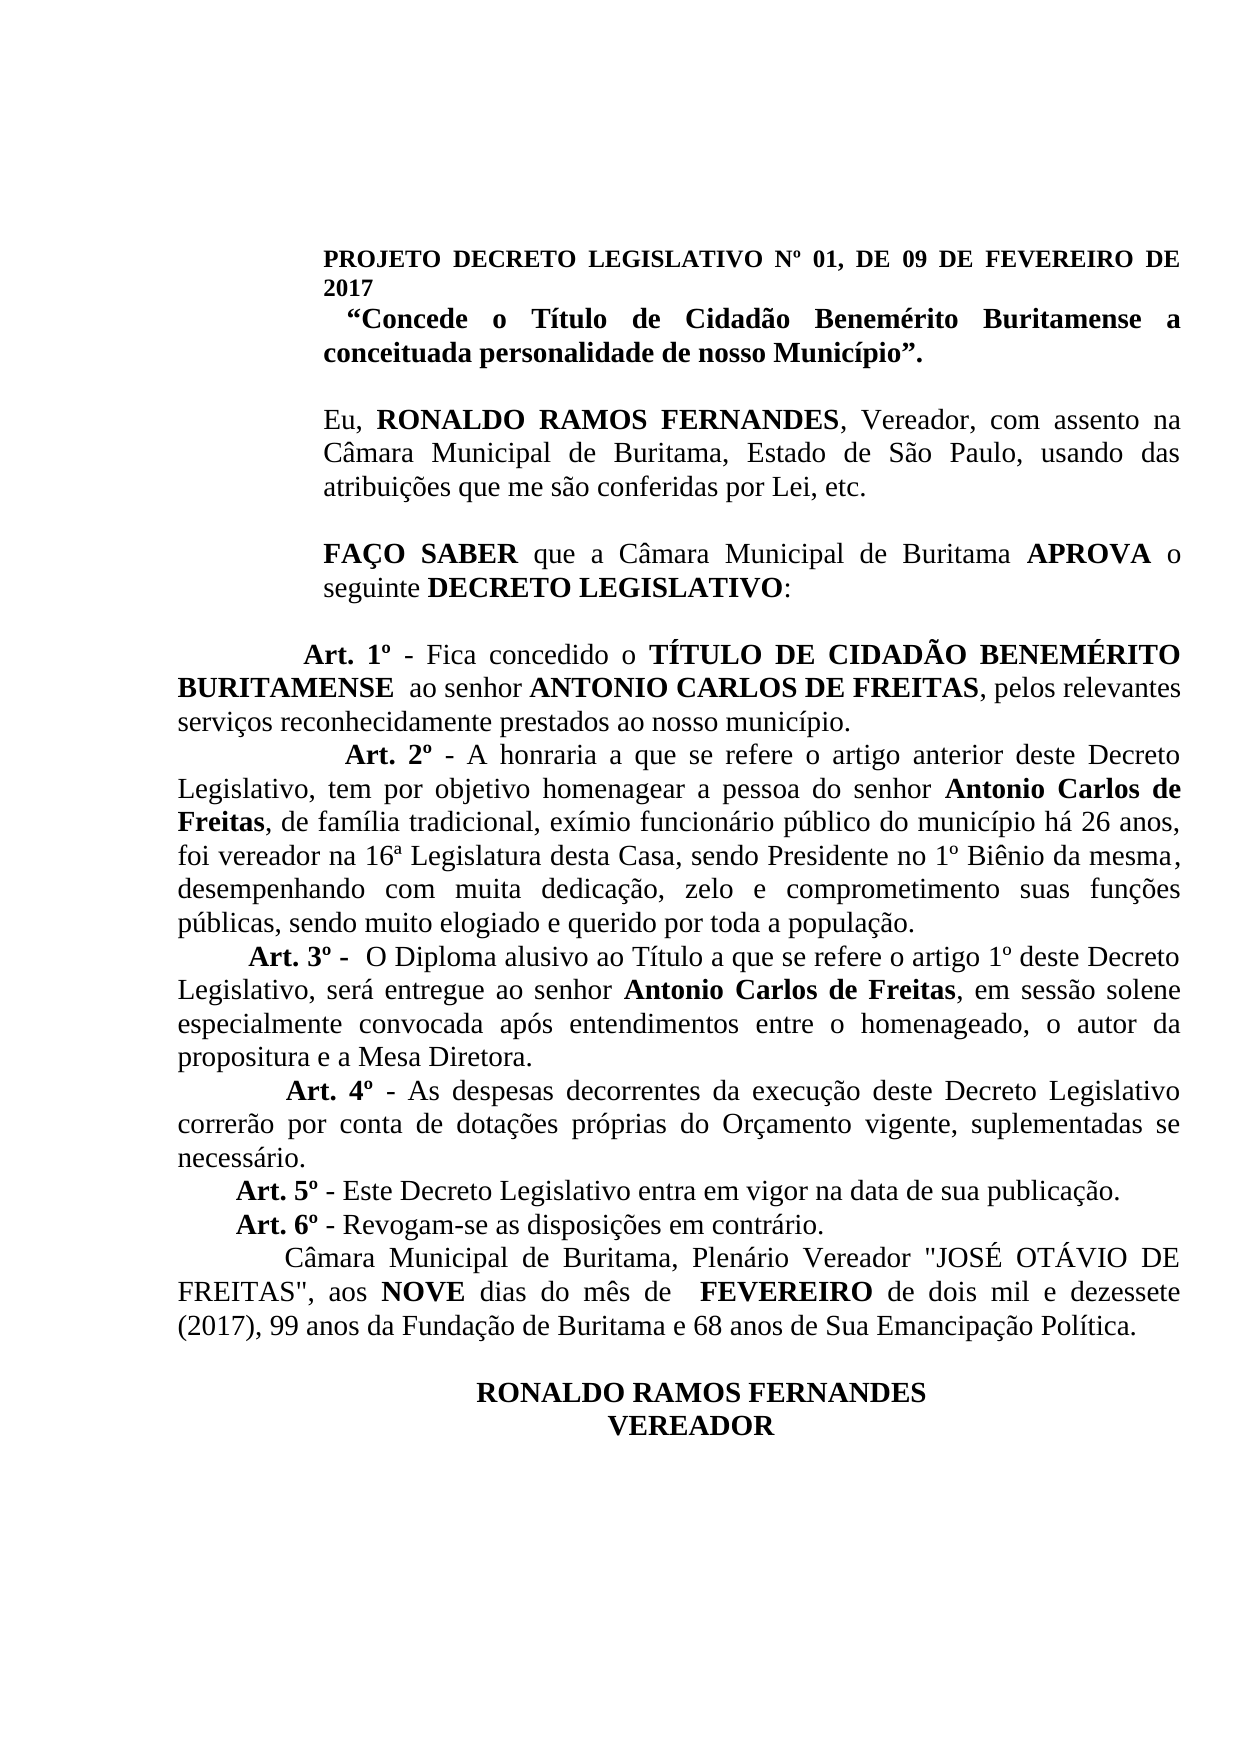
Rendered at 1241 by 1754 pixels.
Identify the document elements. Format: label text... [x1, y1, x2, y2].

text RONALDO RAMOS FERNANDES [177, 1375, 1181, 1408]
text VEREADOR [177, 1408, 1181, 1442]
text Art. 5º - Este Decreto Legislativo entra em vigor na data de sua publicação. [177, 1173, 1181, 1207]
text PROJETO DECRETO LEGISLATIVO Nº 01, DE 09 DE FEVEREIRO DE 2017 [323, 244, 1181, 301]
text Art. 3º - O Diploma alusivo ao Título a que se refere o artigo 1º deste Decreto Legislativo, será entregue ao senhor Antonio Carlos de Freitas, em sessão solene especialmente convocada após entendimentos entre o homenageado, o autor da propositura e a Mesa Diretora. [177, 939, 1181, 1073]
text “Concede o Título de Cidadão Benemérito Buritamense a conceituada personalidade de nosso Município”. [323, 301, 1181, 368]
text Art. 4º - As despesas decorrentes da execução deste Decreto Legislativo correrão por conta de dotações próprias do Orçamento vigente, suplementadas se necessário. [177, 1073, 1181, 1173]
text Câmara Municipal de Buritama, Plenário Vereador "JOSÉ OTÁVIO DE FREITAS", aos NOVE dias do mês de FEVEREIRO de dois mil e dezessete (2017), 99 anos da Fundação de Buritama e 68 anos de Sua Emancipação Política. [177, 1241, 1181, 1341]
text Art. 2º - A honraria a que se refere o artigo anterior deste Decreto Legislativo, tem por objetivo homenagear a pessoa do senhor Antonio Carlos de Freitas, de família tradicional, exímio funcionário público do município há 26 anos, foi vereador na 16ª Legislatura desta Casa, sendo Presidente no 1º Biênio da mesma, desempenhando com muita dedicação, zelo e comprometimento suas funções públicas, sendo muito elogiado e querido por toda a população. [177, 737, 1181, 939]
text Art. 6º - Revogam-se as disposições em contrário. [177, 1207, 1181, 1241]
text Eu, RONALDO RAMOS FERNANDES, Vereador, com assento na Câmara Municipal de Buritama, Estado de São Paulo, usando das atribuições que me são conferidas por Lei, etc. [323, 402, 1181, 503]
text FAÇO SABER que a Câmara Municipal de Buritama APROVA o seguinte DECRETO LEGISLATIVO: [323, 536, 1181, 603]
text Art. 1º - Fica concedido o TÍTULO DE CIDADÃO BENEMÉRITO BURITAMENSE ao senhor ANTONIO CARLOS DE FREITAS, pelos relevantes serviços reconhecidamente prestados ao nosso município. [177, 637, 1181, 737]
